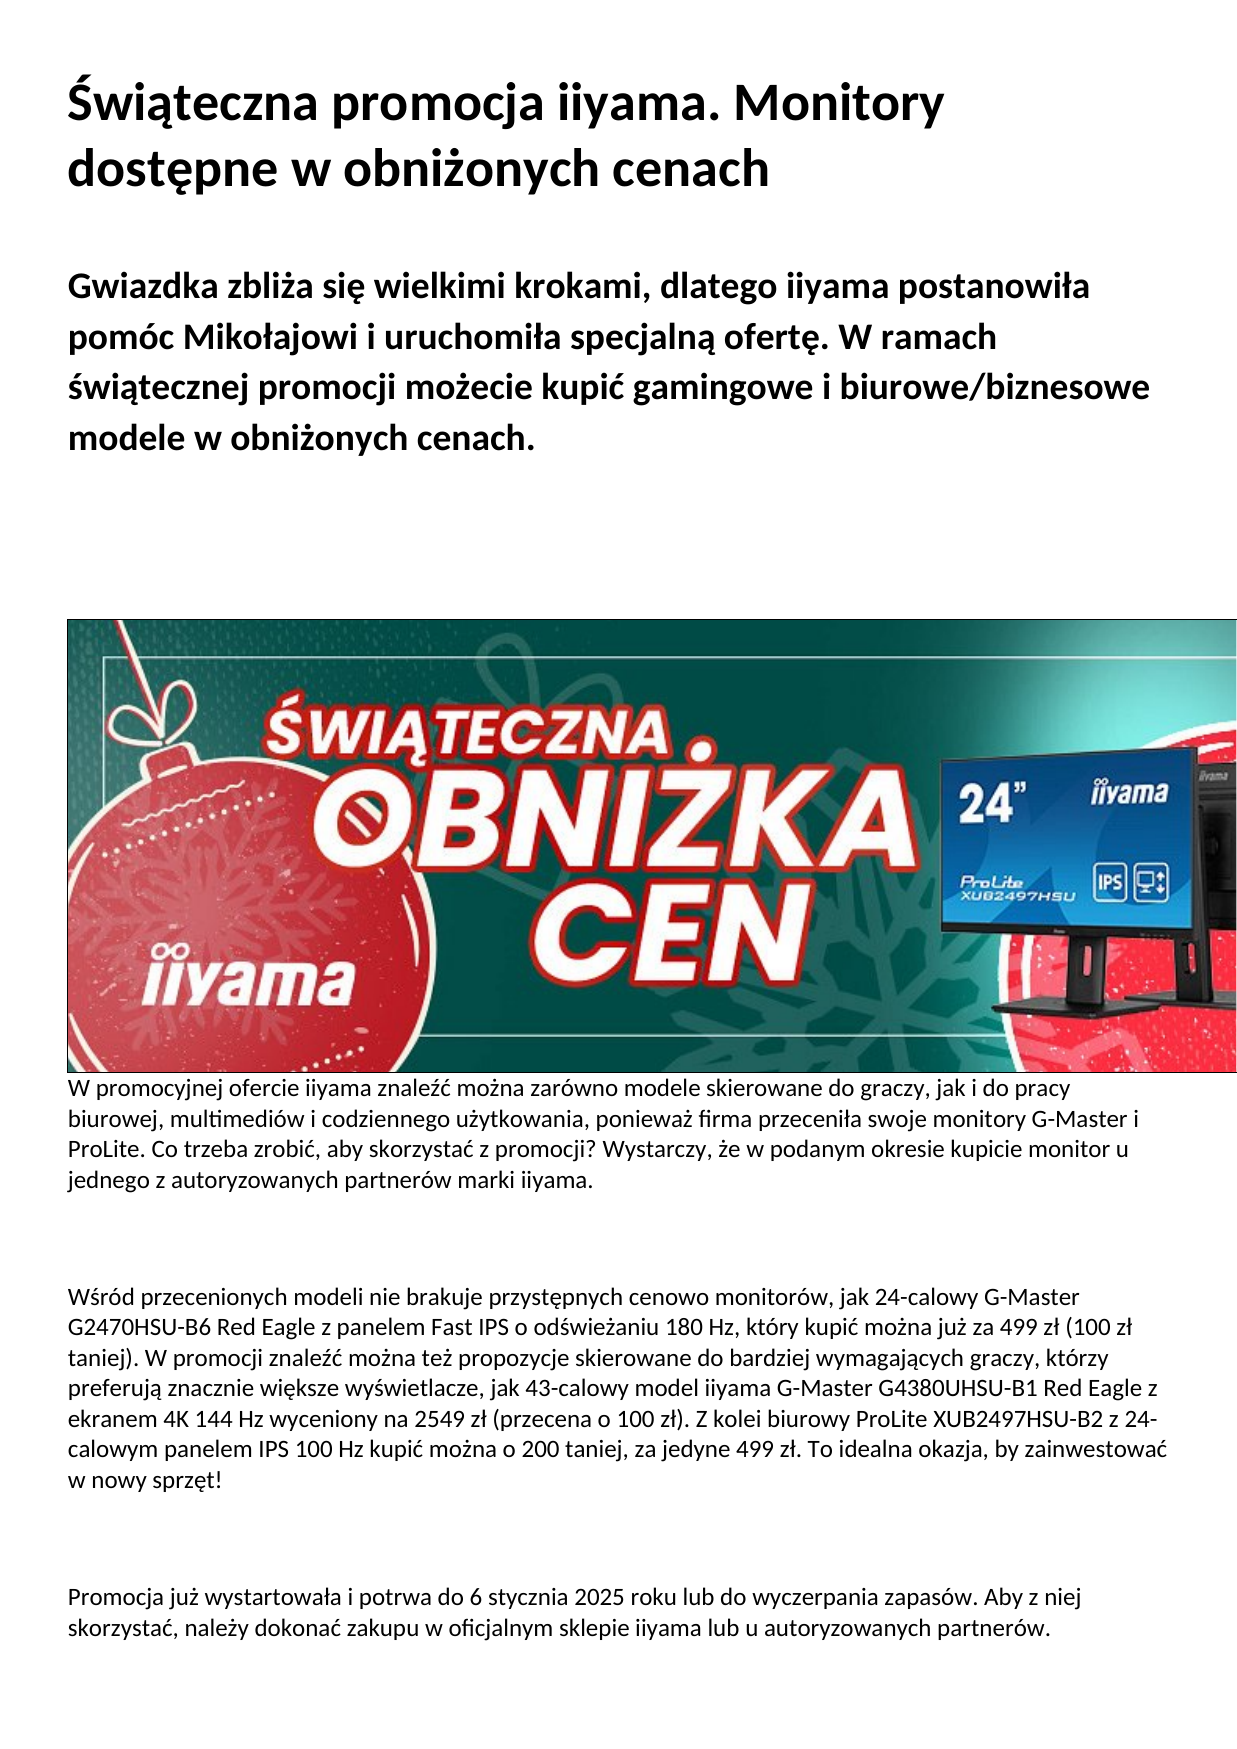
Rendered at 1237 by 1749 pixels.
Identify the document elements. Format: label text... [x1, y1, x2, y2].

picture [68, 620, 1237, 1072]
text W promocyjnej ofercie iiyama znaleźć można zarówno modele skierowane do graczy, jak i do pracy biurowej, multimediów i codziennego użytkowania, ponieważ firma przeceniła swoje monitory G-Master i ProLite. Co trzeba zrobić, aby skorzystać z promocji? Wystarczy, że w podanym okresie kupicie monitor u jednego z autoryzowanych partnerów marki iiyama. [68, 1073, 1169, 1194]
text Wśród przecenionych modeli nie brakuje przystępnych cenowo monitorów, jak 24-calowy G-Master G2470HSU-B6 Red Eagle z panelem Fast IPS o odświeżaniu 180 Hz, który kupić można już za 499 zł (100 zł taniej). W promocji znaleźć można też propozycje skierowane do bardziej wymagających graczy, którzy preferują znacznie większe wyświetlacze, jak 43-calowy model iiyama G-Master G4380UHSU-B1 Red Eagle z ekranem 4K 144 Hz wyceniony na 2549 zł (przecena o 100 zł). Z kolei biurowy ProLite XUB2497HSU-B2 z 24-calowym panelem IPS 100 Hz kupić można o 200 taniej, za jedyne 499 zł. To idealna okazja, by zainwestować w nowy sprzęt! [68, 1281, 1169, 1495]
text Gwiazdka zbliża się wielkimi krokami, dlatego iiyama postanowiła pomóc Mikołajowi i uruchomiła specjalną ofertę. W ramach świątecznej promocji możecie kupić gamingowe i biurowe/biznesowe modele w obniżonych cenach. [68, 262, 1169, 459]
text Świąteczna promocja iiyama. Monitory dostępne w obniżonych cenach [68, 68, 1169, 200]
text Promocja już wystartowała i potrwa do 6 stycznia 2025 roku lub do wyczerpania zapasów. Aby z niej skorzystać, należy dokonać zakupu w oficjalnym sklepie iiyama lub u autoryzowanych partnerów. [68, 1581, 1169, 1642]
